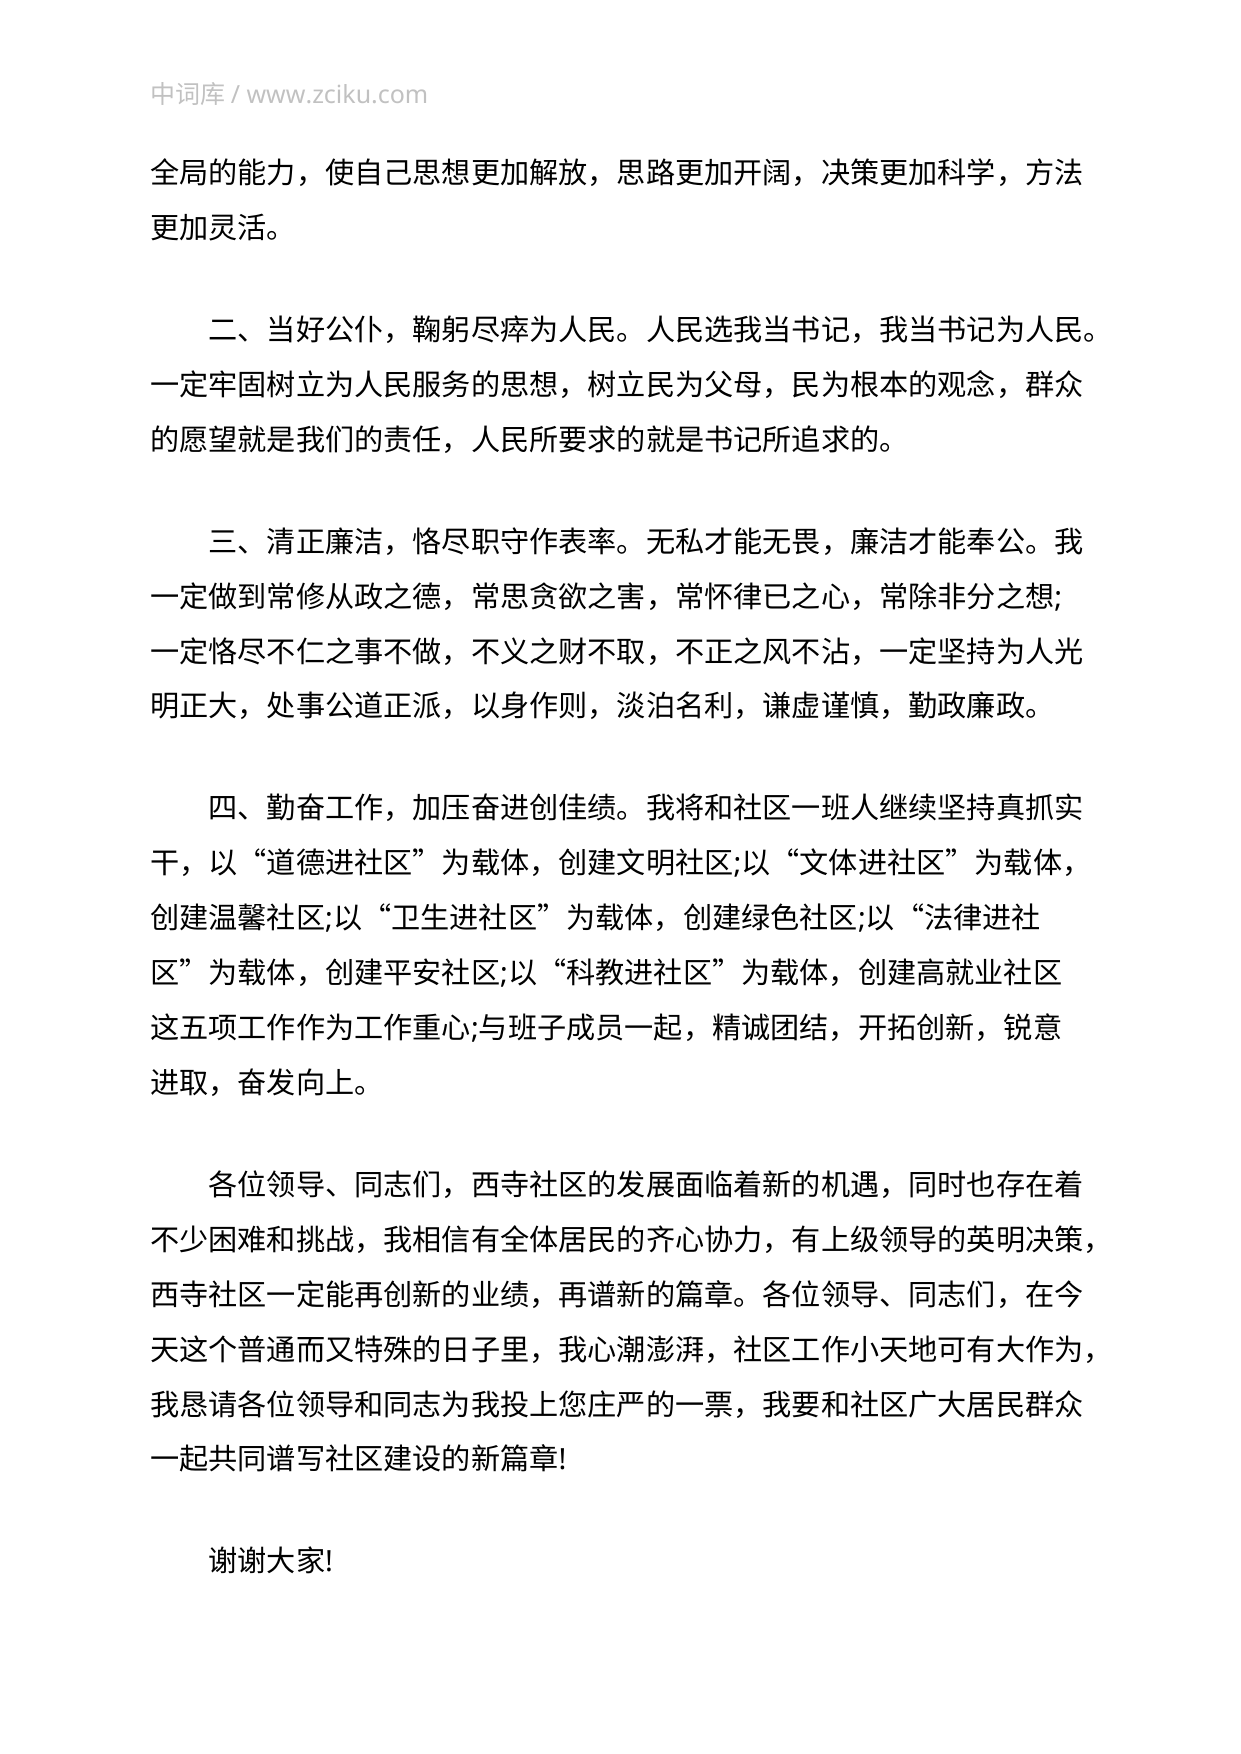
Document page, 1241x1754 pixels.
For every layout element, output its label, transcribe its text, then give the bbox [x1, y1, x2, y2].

text 谢谢大家! [150, 1538, 1090, 1580]
text 三、清正廉洁，恪尽职守作表率。无私才能无畏，廉洁才能奉公。我一定做到常修从政之德，常思贪欲之害，常怀律已之心，常除非分之想;一定恪尽不仁之事不做，不义之财不取，不正之风不沾，一定坚持为人光明正大，处事公道正派，以身作则，淡泊名利，谦虚谨慎，勤政廉政。 [150, 518, 1090, 725]
text 二、当好公仆，鞠躬尽瘁为人民。人民选我当书记，我当书记为人民。一定牢固树立为人民服务的思想，树立民为父母，民为根本的观念，群众的愿望就是我们的责任，人民所要求的就是书记所追求的。 [150, 307, 1090, 459]
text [150, 150, 1090, 247]
text 各位领导、同志们，西寺社区的发展面临着新的机遇，同时也存在着不少困难和挑战，我相信有全体居民的齐心协力，有上级领导的英明决策，西寺社区一定能再创新的业绩，再谱新的篇章。各位领导、同志们，在今天这个普通而又特殊的日子里，我心潮澎湃，社区工作小天地可有大作为，我恳请各位领导和同志为我投上您庄严的一票，我要和社区广大居民群众一起共同谱写社区建设的新篇章! [150, 1161, 1090, 1478]
text 四、勤奋工作，加压奋进创佳绩。我将和社区一班人继续坚持真抓实干，以“道德进社区”为载体，创建文明社区;以“文体进社区”为载体，创建温馨社区;以“卫生进社区”为载体，创建绿色社区;以“法律进社区”为载体，创建平安社区;以“科教进社区”为载体，创建高就业社区这五项工作作为工作重心;与班子成员一起，精诚团结，开拓创新，锐意进取，奋发向上。 [150, 785, 1090, 1102]
